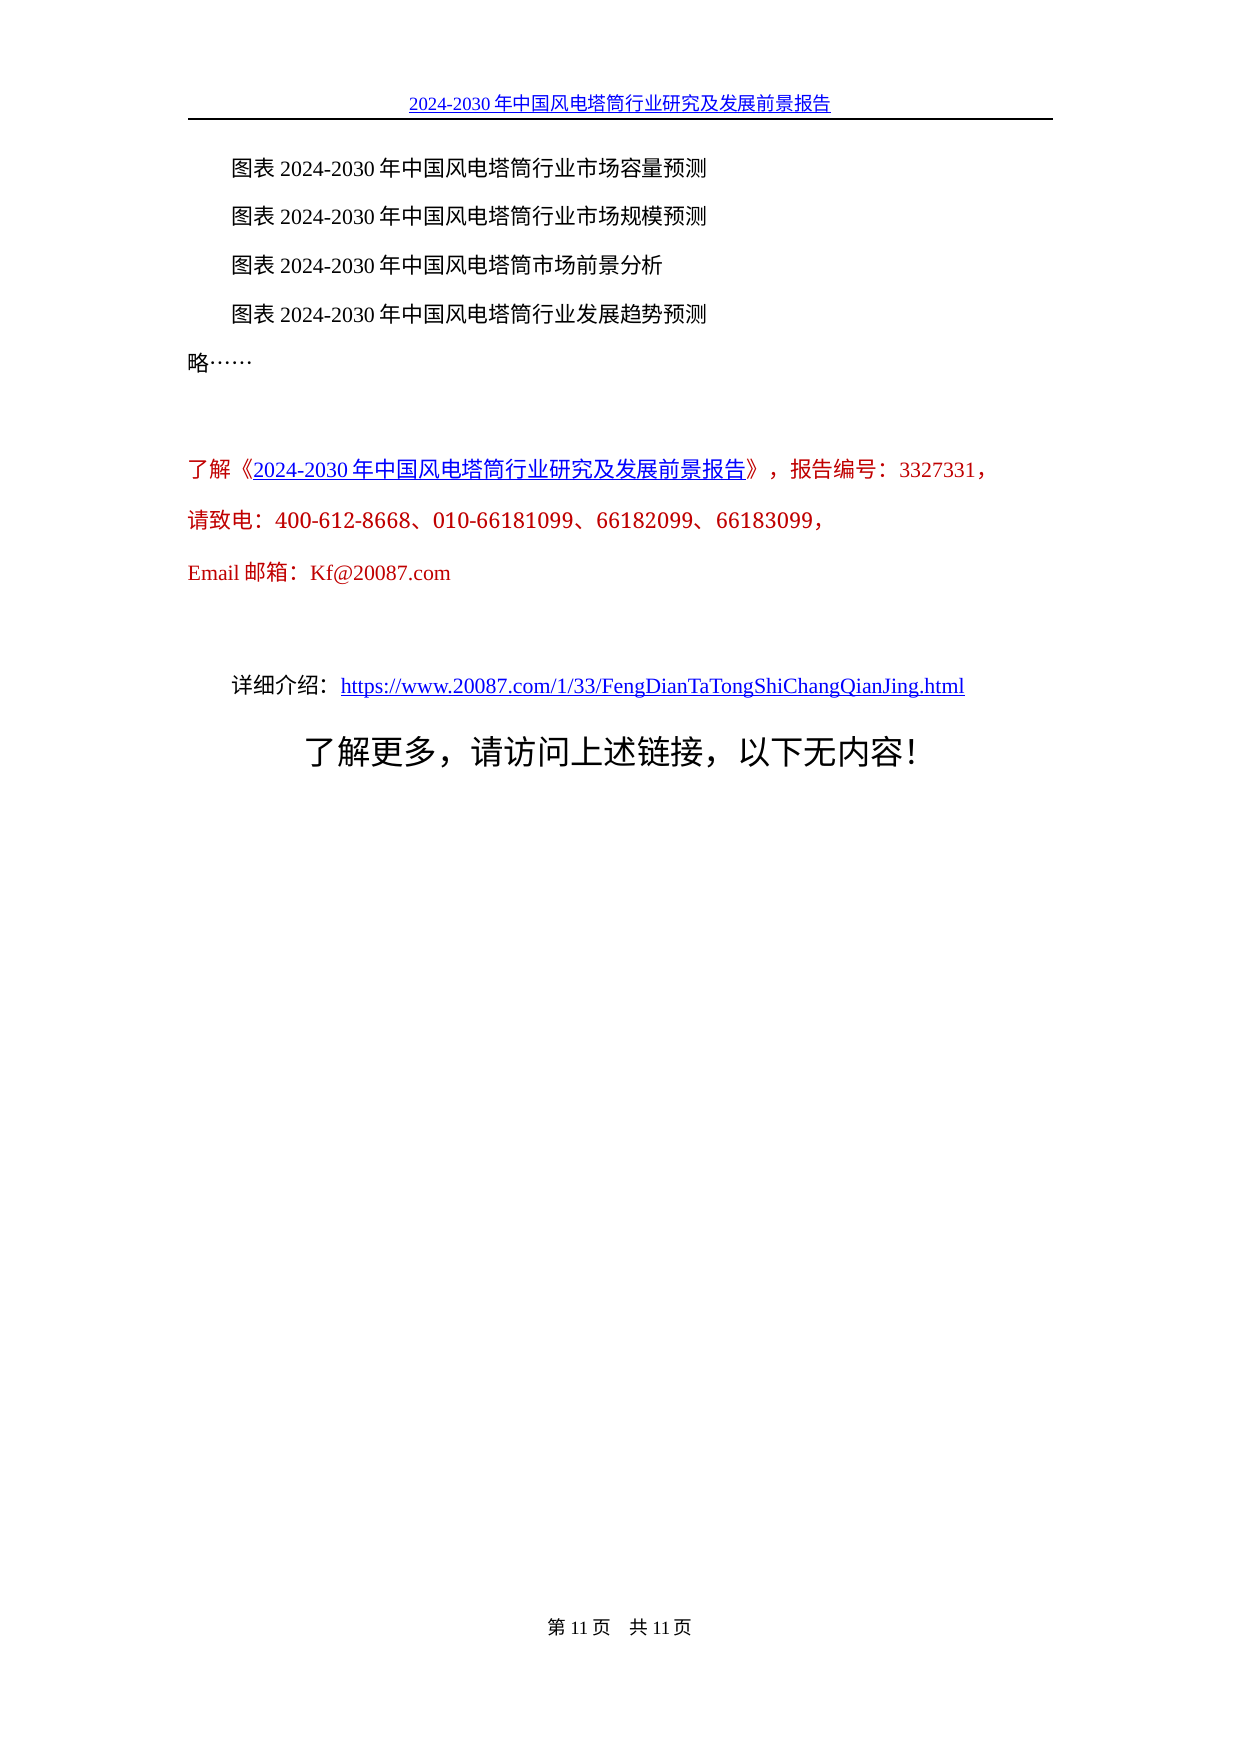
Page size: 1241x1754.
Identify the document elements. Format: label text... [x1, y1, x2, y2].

text 了解《2024-2030年中国风电塔筒行业研究及发展前景报告》，报告编号：3327331， [187, 452, 1053, 484]
text Email邮箱：Kf@20087.com [187, 555, 1053, 587]
text 详细介绍：https://www.20087.com/1/33/FengDianTaTongShiChangQianJing.html [187, 668, 1053, 700]
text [187, 150, 1053, 378]
title 了解更多，请访问上述链接，以下无内容！ [187, 718, 1053, 783]
text 请致电：400-612-8668、010-66181099、66182099、66183099， [187, 503, 1053, 536]
